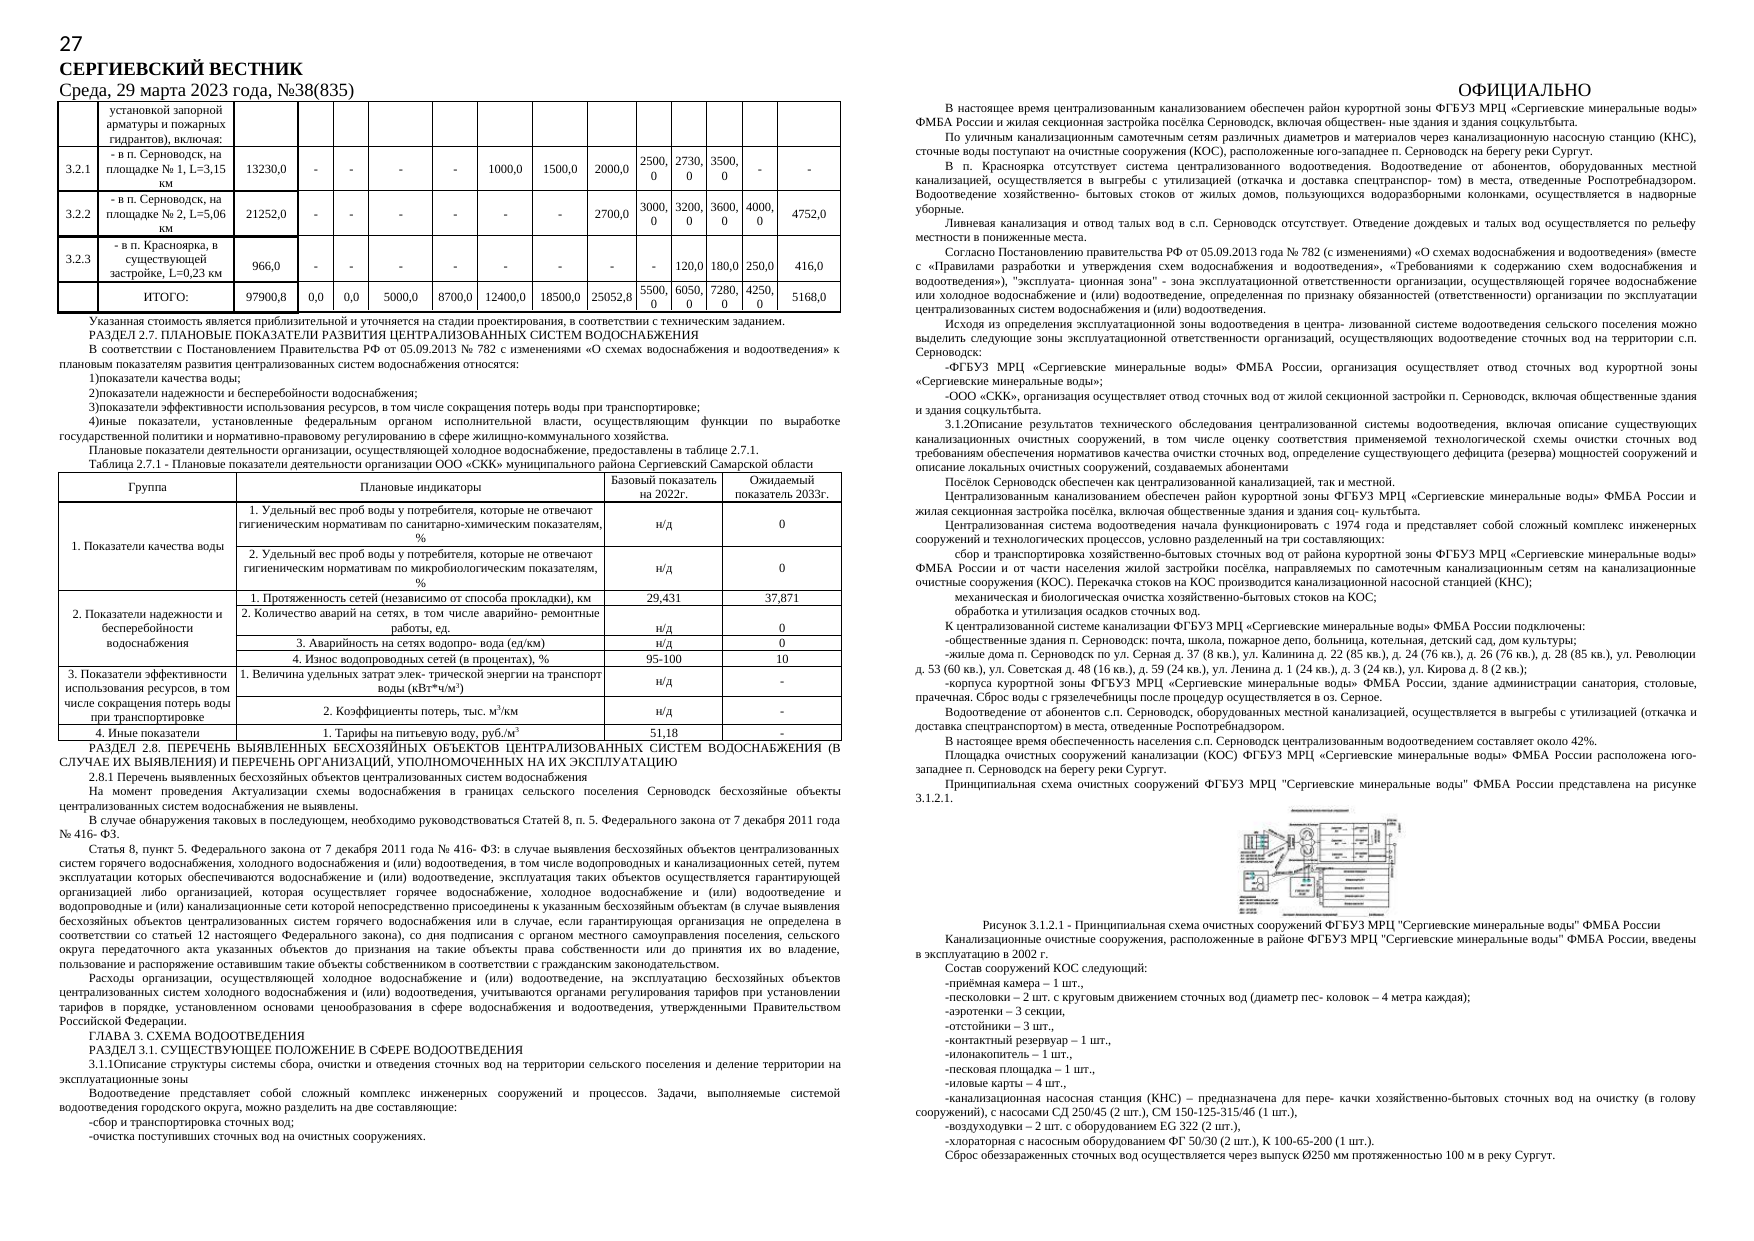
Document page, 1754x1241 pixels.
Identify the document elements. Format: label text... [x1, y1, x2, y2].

text РАЗДЕЛ 2.8. ПЕРЕЧЕНЬ ВЫЯВЛЕННЫХ БЕСХОЗЯЙНЫХ ОБЪЕКТОВ ЦЕНТРАЛИЗОВАННЫХ СИСТЕМ ВОДОСНАБЖЕНИЯ (В СЛУЧАЕ ИХ ВЫЯВЛЕНИЯ) И ПЕРЕЧЕНЬ ОРГАНИЗАЦИЙ, УПОЛНОМОЧЕННЫХ НА ИХ ЭКСПЛУАТАЦИЮ [59, 741, 842, 769]
text механическая и биологическая очистка хозяйственно-бытовых стоков на КОС; [915, 589, 1698, 604]
text -воздуходувки – 2 шт. с оборудованием EG 322 (2 шт.), [915, 1119, 1698, 1133]
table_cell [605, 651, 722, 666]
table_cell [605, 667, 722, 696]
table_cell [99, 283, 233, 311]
text 4)иные показатели, установленные федеральным органом исполнительной власти, осуществляющим функции по выработке государственной политики и нормативно-правовому регулированию в сфере жилищно-коммунального хозяйства. [59, 414, 842, 443]
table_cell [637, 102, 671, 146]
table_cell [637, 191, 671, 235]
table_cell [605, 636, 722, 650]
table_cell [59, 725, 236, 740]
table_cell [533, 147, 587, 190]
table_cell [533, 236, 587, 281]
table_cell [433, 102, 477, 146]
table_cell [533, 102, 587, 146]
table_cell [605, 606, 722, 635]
text В настоящее время централизованным канализованием обеспечен район курортной зоны ФГБУЗ МРЦ «Сергиевские минеральные воды» ФМБА России и жилая секционная застройка посёлка Серноводск, включая обществен- ные здания и здания соцкультбыта. [915, 101, 1698, 129]
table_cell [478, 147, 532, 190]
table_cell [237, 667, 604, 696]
text Согласно Постановлению правительства РФ от 05.09.2013 года № 782 (с изменениями) «О схемах водоснабжения и водоотведения» (вместе с «Правилами разработки и утверждения схем водоснабжения и водоотведения», «Требованиями к содержанию схем водоснабжения и водоотведения»), "эксплуата- ционная зона" - зона эксплуатационной ответственности организации, осуществляющей горячее водоснабжение или холодное водоснабжение и (или) водоотведение, определенная по признаку обязанностей (ответственности) организации по эксплуатации централизованных систем водоснабжения и (или) водоотведения. [915, 244, 1698, 316]
text -отстойники – 3 шт., [915, 1018, 1698, 1033]
text -корпуса курортной зоны ФГБУЗ МРЦ «Сергиевские минеральные воды» ФМБА России, здание администрации санатория, столовые, прачечная. Сброс воды с грязелечебницы после процедур осуществляется в оз. Серное. [915, 676, 1698, 704]
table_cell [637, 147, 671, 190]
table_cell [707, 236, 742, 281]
text Площадка очистных сооружений канализации (КОС) ФГБУЗ МРЦ «Сергиевские минеральные воды» ФМБА России расположена юго-западнее п. Серноводск на берегу реки Сургут. [915, 748, 1698, 776]
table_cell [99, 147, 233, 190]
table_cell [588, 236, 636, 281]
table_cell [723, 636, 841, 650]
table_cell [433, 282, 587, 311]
picture [1237, 805, 1406, 918]
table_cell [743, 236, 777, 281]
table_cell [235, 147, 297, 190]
text К централизованной системе канализации ФГБУЗ МРЦ «Сергиевские минеральные воды» ФМБА России подключены: [915, 618, 1698, 633]
text -песковая площадка – 1 шт., [915, 1062, 1698, 1076]
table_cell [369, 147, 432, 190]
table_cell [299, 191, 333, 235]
text 1)показатели качества воды; [59, 371, 842, 385]
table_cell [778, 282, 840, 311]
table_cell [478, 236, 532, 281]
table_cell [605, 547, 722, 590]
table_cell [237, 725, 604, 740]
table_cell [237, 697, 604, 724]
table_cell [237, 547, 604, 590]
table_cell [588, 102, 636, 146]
text Исходя из определения эксплуатационной зоны водоотведения в центра- лизованной системе водоотведения сельского поселения можно выделить следующие зоны эксплуатационной ответственности организаций, осуществляющих водоотведение сточных вод на территории с.п. Серноводск: [915, 316, 1698, 359]
text В п. Красноярка отсутствует система централизованного водоотведения. Водоотведение от абонентов, оборудованных местной канализацией, осуществляется в выгребы с утилизацией (откачка и доставка спецтранспор- том) в места, отведенные Роспотребнадзором. Водоотведение хозяйственно- бытовых стоков от жилых домов, пользующихся водоразборными колонками, осуществляется в надворные уборные. [915, 158, 1698, 216]
text Рисунок 3.1.2.1 - Принципиальная схема очистных сооружений ФГБУЗ МРЦ "Сергиевские минеральные воды" ФМБА России [915, 918, 1698, 932]
text В соответствии с Постановлением Правительства РФ от 05.09.2013 № 782 с изменениями «О схемах водоснабжения и водоотведения» к плановым показателям развития централизованных систем водоснабжения относятся: [59, 342, 842, 371]
text ГЛАВА 3. СХЕМА ВОДООТВЕДЕНИЯ [59, 1028, 842, 1043]
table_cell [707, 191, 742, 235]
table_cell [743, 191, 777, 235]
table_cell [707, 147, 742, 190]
text На момент проведения Актуализации схемы водоснабжения в границах сельского поселения Серноводск бесхозяйные объекты централизованных систем водоснабжения не выявлены. [59, 784, 842, 813]
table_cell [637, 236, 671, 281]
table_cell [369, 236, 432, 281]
text -ООО «СКК», организация осуществляет отвод сточных вод от жилой секционной застройки п. Серноводск, включая общественные здания и здания соцкультбыта. [915, 388, 1698, 417]
text -контактный резервуар – 1 шт., [915, 1033, 1698, 1047]
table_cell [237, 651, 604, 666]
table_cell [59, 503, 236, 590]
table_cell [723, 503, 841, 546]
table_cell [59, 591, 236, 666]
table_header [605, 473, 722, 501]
text 2.8.1 Перечень выявленных бесхозяйных объектов централизованных систем водоснабжения [59, 769, 842, 784]
text сбор и транспортировка хозяйственно-бытовых сточных вод от района курортной зоны ФГБУЗ МРЦ «Сергиевские минеральные воды» ФМБА России и от части населения жилой застройки посёлка, направляемых по самотечным канализационным сетям на канализационные очистные сооружения (КОС). Перекачка стоков на КОС производится канализационной насосной станцией (КНС); [915, 546, 1698, 589]
text -приёмная камера – 1 шт., [915, 975, 1698, 990]
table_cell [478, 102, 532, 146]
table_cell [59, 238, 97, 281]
text По уличным канализационным самотечным сетям различных диаметров и материалов через канализационную насосную станцию (КНС), сточные воды поступают на очистные сооружения (КОС), расположенные юго-западнее п. Серноводск на берегу реки Сургут. [915, 129, 1698, 158]
text -хлораторная с насосным оборудованием ФГ 50/30 (2 шт.), К 100-65-200 (1 шт.). [915, 1133, 1698, 1148]
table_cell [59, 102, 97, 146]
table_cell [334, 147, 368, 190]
text -общественные здания п. Серноводск: почта, школа, пожарное депо, больница, котельная, детский сад, дом культуры; [915, 633, 1698, 647]
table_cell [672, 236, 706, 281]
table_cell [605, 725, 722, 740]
text 2)показатели надежности и бесперебойности водоснабжения; [59, 385, 842, 400]
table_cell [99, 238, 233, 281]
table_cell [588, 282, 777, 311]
text 3)показатели эффективности использования ресурсов, в том числе сокращения потерь воды при транспортировке; [59, 400, 842, 414]
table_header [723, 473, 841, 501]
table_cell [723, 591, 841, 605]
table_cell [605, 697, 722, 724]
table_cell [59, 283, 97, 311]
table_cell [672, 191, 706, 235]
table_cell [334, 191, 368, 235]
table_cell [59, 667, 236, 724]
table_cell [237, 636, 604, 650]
text Централизованная система водоотведения начала функционировать с 1974 года и представляет собой сложный комплекс инженерных сооружений и технологических процессов, условно разделенный на три составляющих: [915, 518, 1698, 546]
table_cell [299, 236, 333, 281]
text Посёлок Серноводск обеспечен как централизованной канализацией, так и местной. [915, 474, 1698, 489]
text Таблица 2.7.1 - Плановые показатели деятельности организации ООО «СКК» муниципального района Сергиевский Самарской области [59, 457, 842, 472]
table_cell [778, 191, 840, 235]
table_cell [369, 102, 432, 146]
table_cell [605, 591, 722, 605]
text -канализационная насосная станция (КНС) – предназначена для пере- качки хозяйственно-бытовых сточных вод на очистку (в голову сооружений), с насосами СД 250/45 (2 шт.), СМ 150-125-315/4б (1 шт.), [915, 1090, 1698, 1119]
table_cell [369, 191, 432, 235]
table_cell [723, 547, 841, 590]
text Статья 8, пункт 5. Федерального закона от 7 декабря 2011 года № 416- ФЗ: в случае выявления бесхозяйных объектов централизованных систем горячего водоснабжения, холодного водоснабжения и (или) водоотведения, в том числе водопроводных и канализационных сетей, путем эксплуатации которых обеспечиваются водоснабжение и (или) водоотведение, эксплуатация таких объектов осуществляется гарантирующей организацией либо организацией, которая осуществляет горячее водоснабжение, холодное водоснабжение и (или) водоотведение и водопроводные и (или) канализационные сети которой непосредственно присоединены к указанным бесхозяйным объектам (в случае выявления бесхозяйных объектов централизованных систем горячего водоснабжения или в случае, если гарантирующая организация не определена в соответствии со статьей 12 настоящего Федерального закона), со дня подписания с органом местного самоуправления поселения, сельского округа передаточного акта указанных объектов до признания на такие объекты права собственности или до принятия их во владение, пользование и распоряжение оставившим такие объекты собственником в соответствии с гражданским законодательством. [59, 841, 842, 971]
text Состав сооружений КОС следующий: [915, 961, 1698, 975]
text -жилые дома п. Серноводск по ул. Серная д. 37 (8 кв.), ул. Калинина д. 22 (85 кв.), д. 24 (76 кв.), д. 26 (76 кв.), д. 28 (85 кв.), ул. Революции д. 53 (60 кв.), ул. Советская д. 48 (16 кв.), д. 59 (24 кв.), ул. Ленина д. 1 (24 кв.), д. 3 (24 кв.), ул. Кирова д. 8 (2 кв.); [915, 647, 1698, 676]
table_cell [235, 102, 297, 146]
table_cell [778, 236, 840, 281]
text РАЗДЕЛ 2.7. ПЛАНОВЫЕ ПОКАЗАТЕЛИ РАЗВИТИЯ ЦЕНТРАЛИЗОВАННЫХ СИСТЕМ ВОДОСНАБЖЕНИЯ [59, 328, 842, 342]
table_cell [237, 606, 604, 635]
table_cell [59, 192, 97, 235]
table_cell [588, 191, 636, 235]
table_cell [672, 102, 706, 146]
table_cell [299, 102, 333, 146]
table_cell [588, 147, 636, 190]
text РАЗДЕЛ 3.1. СУЩЕСТВУЮЩЕЕ ПОЛОЖЕНИЕ В СФЕРЕ ВОДООТВЕДЕНИЯ [59, 1043, 842, 1057]
text В настоящее время обеспеченность населения с.п. Серноводск централизованным водоотведением составляет около 42%. [915, 733, 1698, 748]
text обработка и утилизация осадков сточных вод. [915, 604, 1698, 618]
text Ливневая канализация и отвод талых вод в с.п. Серноводск отсутствует. Отведение дождевых и талых вод осуществляется по рельефу местности в пониженные места. [915, 216, 1698, 244]
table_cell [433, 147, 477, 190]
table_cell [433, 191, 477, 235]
text Водоотведение от абонентов с.п. Серноводск, оборудованных местной канализацией, осуществляется в выгребы с утилизацией (откачка и доставка спецтранспортом) в места, отведенные Роспотребнадзором. [915, 704, 1698, 733]
text -иловые карты – 4 шт., [915, 1076, 1698, 1090]
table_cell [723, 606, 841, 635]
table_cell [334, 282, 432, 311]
text -очистка поступивших сточных вод на очистных сооружениях. [59, 1129, 842, 1143]
text -аэротенки – 3 секции, [915, 1004, 1698, 1018]
text Водоотведение представляет собой сложный комплекс инженерных сооружений и процессов. Задачи, выполняемые системой водоотведения городского округа, можно разделить на две составляющие: [59, 1086, 842, 1114]
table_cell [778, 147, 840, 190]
text -песколовки – 2 шт. с круговым движением сточных вод (диаметр пес- коловок – 4 метра каждая); [915, 990, 1698, 1004]
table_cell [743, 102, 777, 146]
text -сбор и транспортировка сточных вод; [59, 1114, 842, 1129]
text Канализационные очистные сооружения, расположенные в районе ФГБУЗ МРЦ "Сергиевские минеральные воды" ФМБА России, введены в эксплуатацию в 2002 г. [915, 932, 1698, 961]
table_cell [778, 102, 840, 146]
text Расходы организации, осуществляющей холодное водоснабжение и (или) водоотведение, на эксплуатацию бесхозяйных объектов централизованных систем холодного водоснабжения и (или) водоотведения, учитываются органами регулирования тарифов при установлении тарифов в порядке, установленном основами ценообразования в сфере водоснабжения и водоотведения, утвержденными Правительством Российской Федерации. [59, 971, 842, 1028]
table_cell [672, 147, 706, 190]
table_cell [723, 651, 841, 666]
text Централизованным канализованием обеспечен район курортной зоны ФГБУЗ МРЦ «Сергиевские минеральные воды» ФМБА России и жилая секционная застройка посёлка, включая общественные здания и здания соц- культбыта. [915, 489, 1698, 518]
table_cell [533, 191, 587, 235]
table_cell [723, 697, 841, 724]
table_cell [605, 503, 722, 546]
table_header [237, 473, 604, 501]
text -ФГБУЗ МРЦ «Сергиевские минеральные воды» ФМБА России, организация осуществляет отвод сточных вод курортной зоны «Сергиевские минеральные воды»; [915, 359, 1698, 388]
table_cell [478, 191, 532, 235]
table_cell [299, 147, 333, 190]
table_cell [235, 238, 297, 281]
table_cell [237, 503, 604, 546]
text Указанная стоимость является приблизительной и уточняется на стадии проектирования, в соответствии с техническим заданием. [59, 313, 842, 328]
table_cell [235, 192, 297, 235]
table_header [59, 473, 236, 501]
text -илонакопитель – 1 шт., [915, 1047, 1698, 1062]
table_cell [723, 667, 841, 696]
text В случае обнаружения таковых в последующем, необходимо руководствоваться Статей 8, п. 5. Федерального закона от 7 декабря 2011 года № 416- ФЗ. [59, 813, 842, 841]
text 3.1.1Описание структуры системы сбора, очистки и отведения сточных вод на территории сельского поселения и деление территории на эксплуатационные зоны [59, 1057, 842, 1086]
text Сброс обеззараженных сточных вод осуществляется через выпуск Ø250 мм протяженностью 100 м в реку Сургут. [915, 1148, 1698, 1162]
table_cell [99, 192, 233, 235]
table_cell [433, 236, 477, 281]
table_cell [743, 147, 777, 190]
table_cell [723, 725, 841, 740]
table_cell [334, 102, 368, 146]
text 3.1.2Описание результатов технического обследования централизованной системы водоотведения, включая описание существующих канализационных очистных сооружений, в том числе оценку соответствия применяемой технологической схемы очистки сточных вод требованиям обеспечения нормативов качества очистки сточных вод, определение существующего дефицита (резерва) мощностей сооружений и описание локальных очистных сооружений, создаваемых абонентами [915, 417, 1698, 474]
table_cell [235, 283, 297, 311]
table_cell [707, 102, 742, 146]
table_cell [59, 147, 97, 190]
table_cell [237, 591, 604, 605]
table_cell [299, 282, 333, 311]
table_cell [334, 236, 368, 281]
text Принципиальная схема очистных сооружений ФГБУЗ МРЦ "Сергиевские минеральные воды" ФМБА России представлена на рисунке 3.1.2.1. [915, 776, 1698, 805]
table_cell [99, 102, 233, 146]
text Плановые показатели деятельности организации, осуществляющей холодное водоснабжение, предоставлены в таблице 2.7.1. [59, 443, 842, 457]
